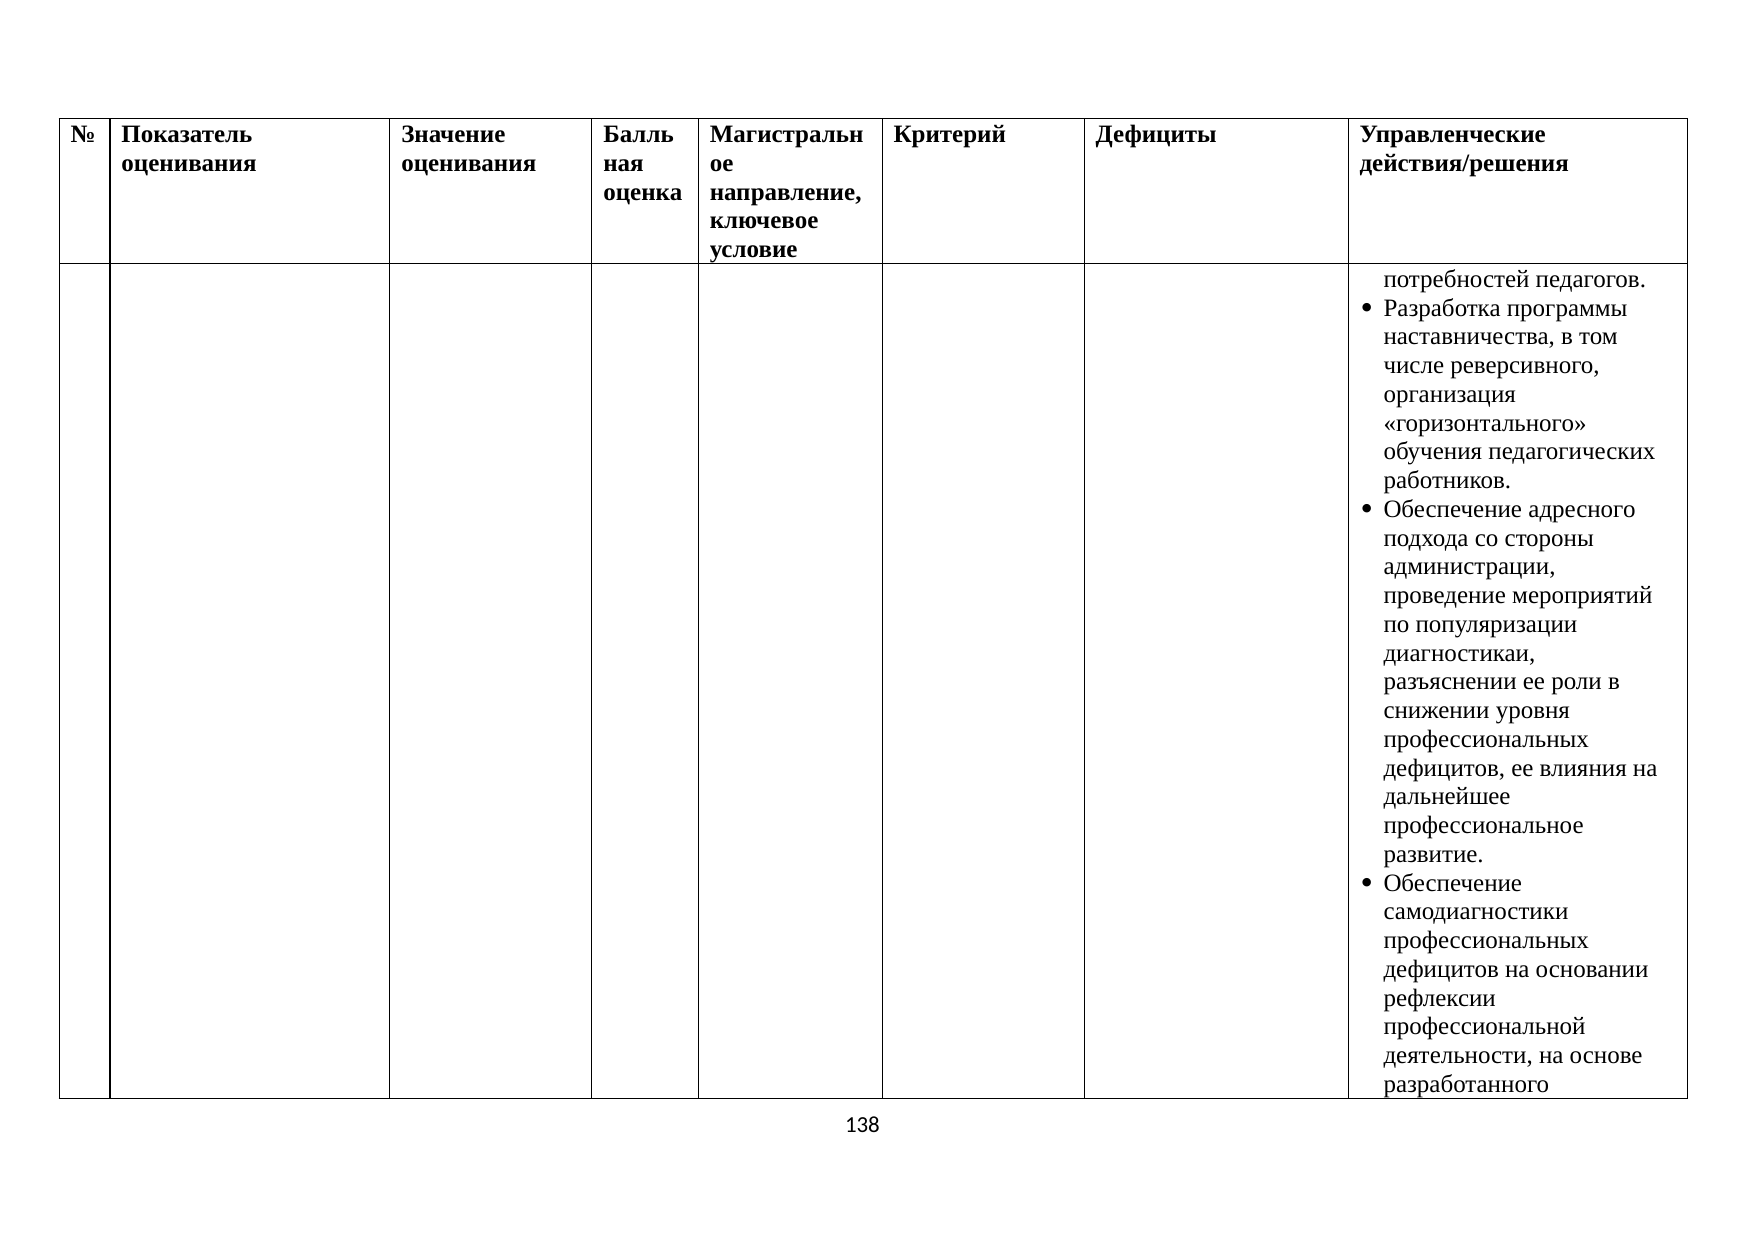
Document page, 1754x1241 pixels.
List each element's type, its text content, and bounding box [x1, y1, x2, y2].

table_header Значение оценивания [390, 119, 591, 263]
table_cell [390, 264, 591, 1098]
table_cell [1349, 264, 1687, 1098]
table_header Управленческие действия/решения [1349, 119, 1687, 263]
table_header Критерий [883, 119, 1084, 263]
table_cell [699, 264, 882, 1098]
table_header Показатель оценивания [111, 119, 389, 263]
table_header Балльная оценка [592, 119, 698, 263]
table_header Дефициты [1085, 119, 1348, 263]
table_header Магистральное направление, ключевое условие [699, 119, 882, 263]
table_cell 2 [592, 264, 698, 1098]
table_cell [111, 264, 389, 1098]
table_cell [883, 264, 1084, 1098]
table_cell 88 [60, 264, 109, 1098]
table_header № [60, 119, 109, 263]
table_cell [1085, 264, 1348, 1098]
